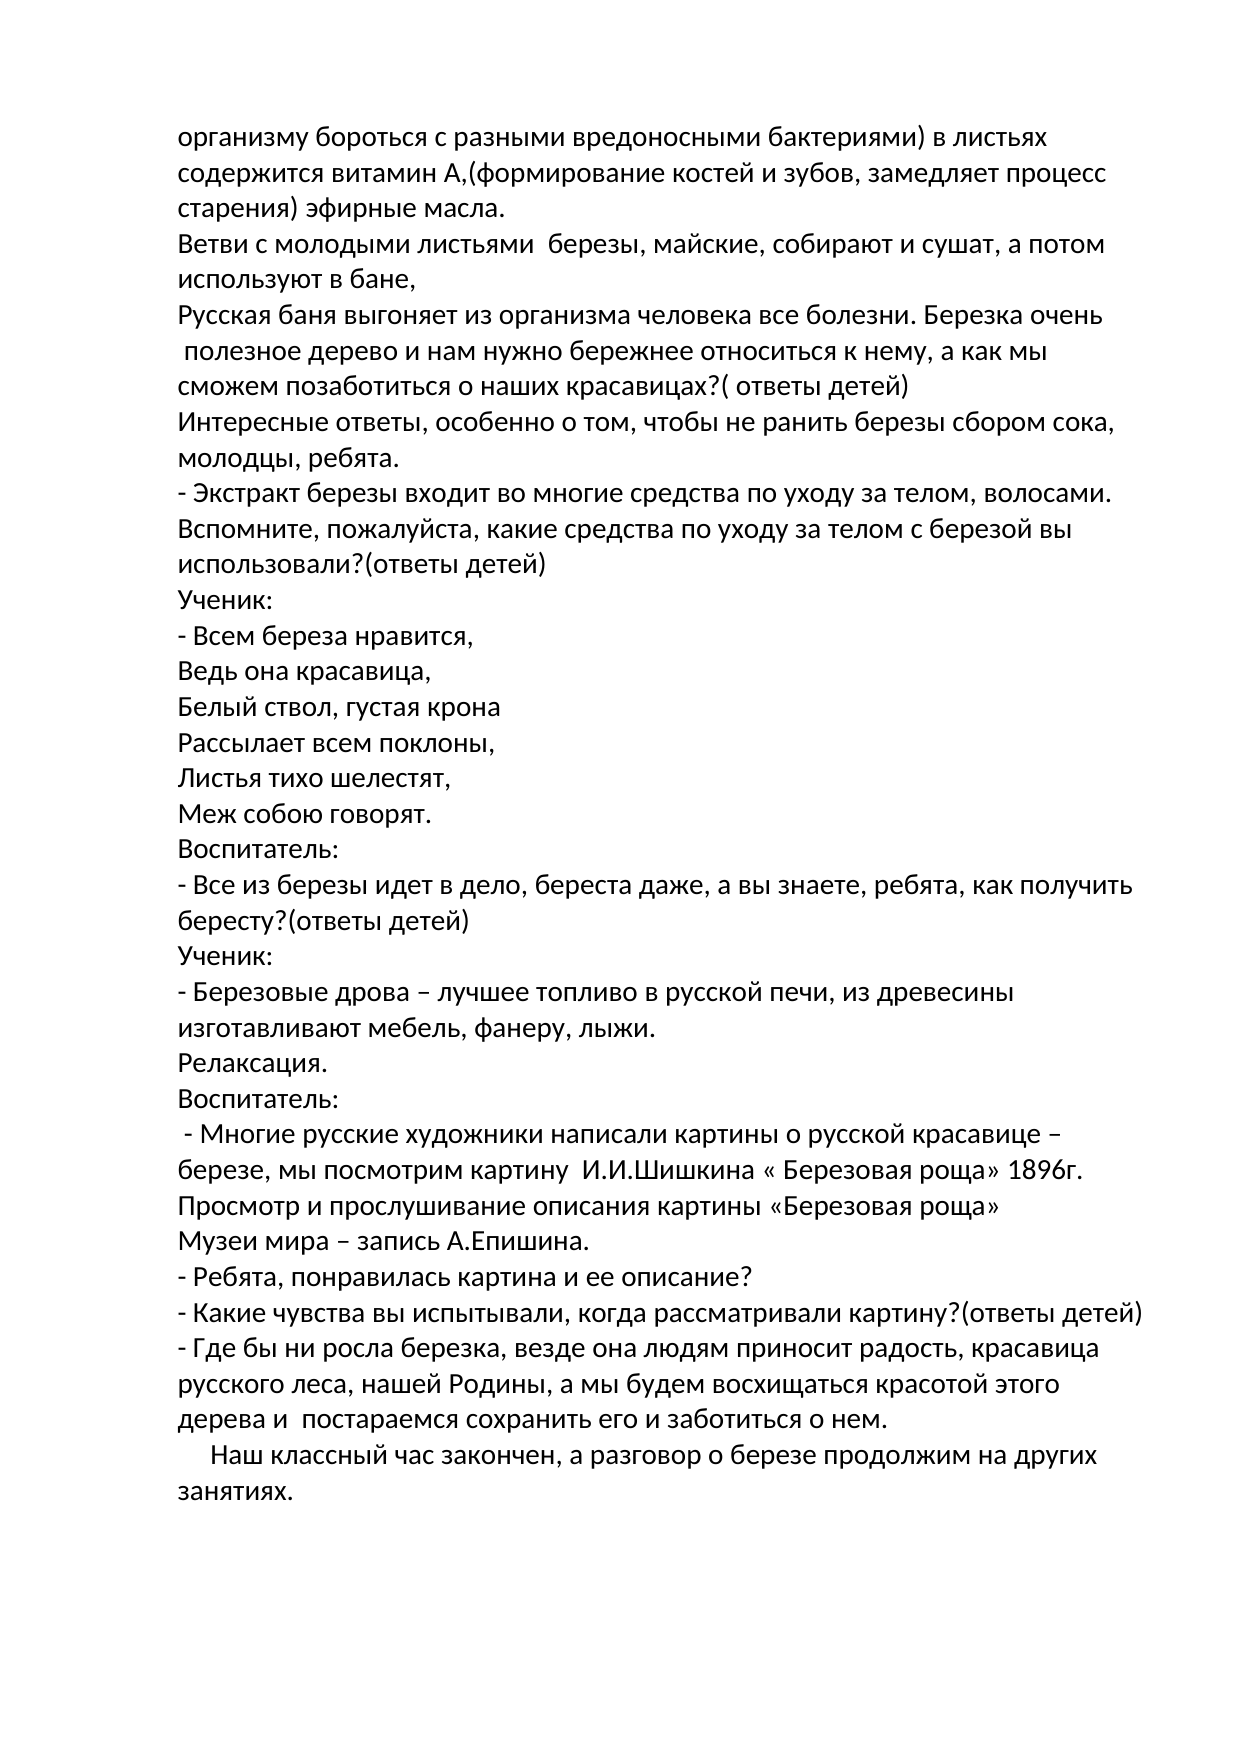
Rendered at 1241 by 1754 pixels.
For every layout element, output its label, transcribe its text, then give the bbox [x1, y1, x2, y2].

text Листья тихо шелестят, [177, 759, 1152, 795]
text - Многие русские художники написали картины о русской красавице – березе, мы посмотрим картину И.И.Шишкина « Березовая роща» 1896г. [177, 1116, 1152, 1187]
text - Ребята, понравилась картина и ее описание? [177, 1258, 1152, 1294]
text Русская баня выгоняет из организма человека все болезни. Березка очень [177, 296, 1152, 332]
text - Березовые дрова – лучшее топливо в русской печи, из древесины изготавливают мебель, фанеру, лыжи. [177, 973, 1152, 1044]
text полезное дерево и нам нужно бережнее относиться к нему, а как мы сможем позаботиться о наших красавицах?( ответы детей) [177, 332, 1152, 403]
text Интересные ответы, особенно о том, чтобы не ранить березы сбором сока, [177, 403, 1152, 439]
text Музеи мира – запись А.Епишина. [177, 1222, 1152, 1258]
text - Где бы ни росла березка, везде она людям приносит радость, красавица русского леса, нашей Родины, а мы будем восхищаться красотой этого дерева и постараемся сохранить его и заботиться о нем. [177, 1329, 1152, 1436]
text занятиях. [177, 1472, 1152, 1507]
text - Все из березы идет в дело, береста даже, а вы знаете, ребята, как получить [177, 866, 1152, 902]
text Ветви с молодыми листьями березы, майские, собирают и сушат, а потом используют в бане, [177, 225, 1152, 296]
text - Экстракт березы входит во многие средства по уходу за телом, волосами. [177, 474, 1152, 510]
text Ученик: [177, 581, 1152, 617]
text Наш классный час закончен, а разговор о березе продолжим на других [177, 1436, 1152, 1472]
text Рассылает всем поклоны, [177, 724, 1152, 759]
text Воспитатель: [177, 831, 1152, 866]
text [177, 118, 1152, 225]
text Воспитатель: [177, 1080, 1152, 1116]
text Белый ствол, густая крона [177, 688, 1152, 724]
text Меж собою говорят. [177, 795, 1152, 831]
text - Какие чувства вы испытывали, когда рассматривали картину?(ответы детей) [177, 1294, 1152, 1329]
text Ведь она красавица, [177, 652, 1152, 688]
text молодцы, ребята. [177, 439, 1152, 474]
text Ученик: [177, 937, 1152, 973]
text Релаксация. [177, 1044, 1152, 1080]
text - Всем береза нравится, [177, 617, 1152, 652]
text Вспомните, пожалуйста, какие средства по уходу за телом с березой вы использовали?(ответы детей) [177, 510, 1152, 581]
text Просмотр и прослушивание описания картины «Березовая роща» [177, 1187, 1152, 1222]
text бересту?(ответы детей) [177, 902, 1152, 937]
